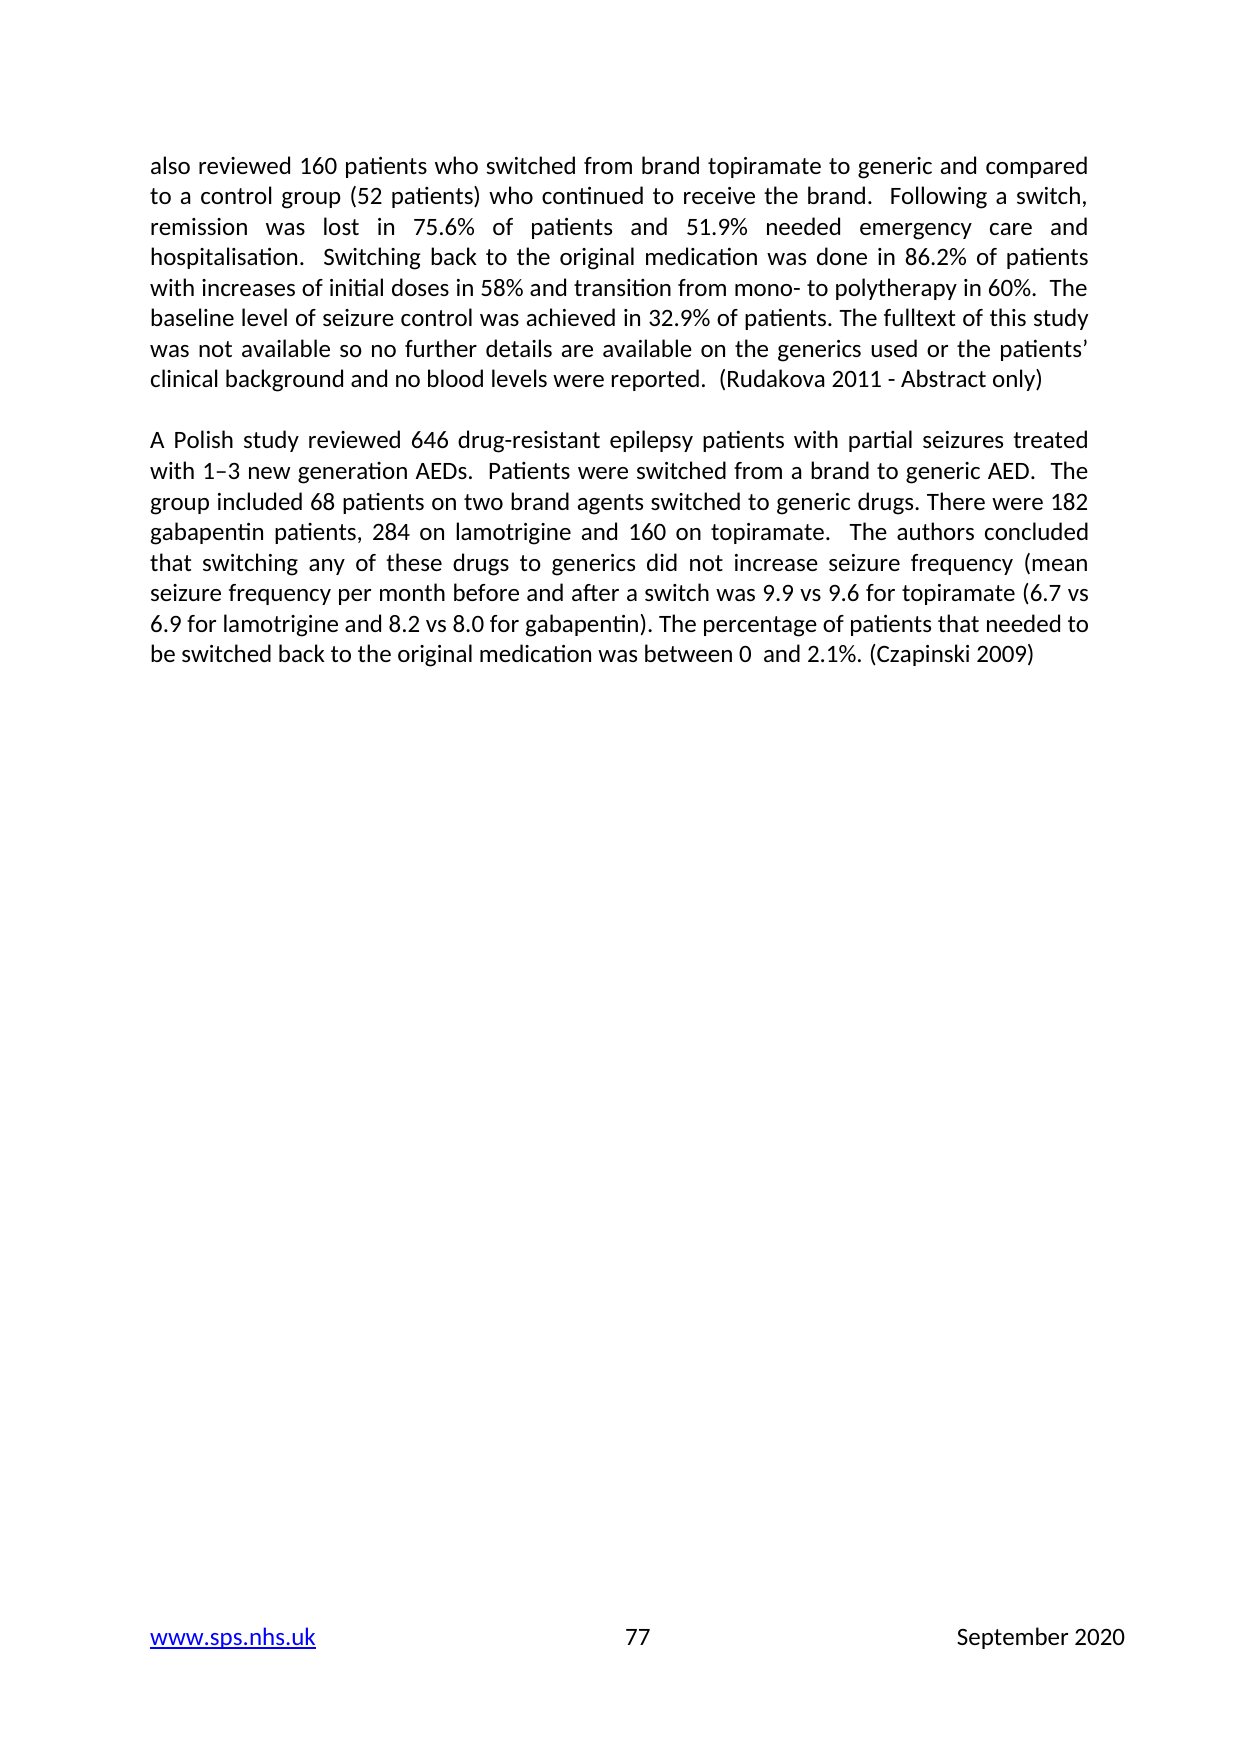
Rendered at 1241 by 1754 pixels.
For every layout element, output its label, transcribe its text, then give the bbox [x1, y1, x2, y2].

text A Polish study reviewed 646 drug-resistant epilepsy patients with partial seizures treated with 1–3 new generation AEDs. Patients were switched from a brand to generic AED. The group included 68 patients on two brand agents switched to generic drugs. There were 182 gabapentin patients, 284 on lamotrigine and 160 on topiramate. The authors concluded that switching any of these drugs to generics did not increase seizure frequency (mean seizure frequency per month before and after a switch was 9.9 vs 9.6 for topiramate (6.7 vs 6.9 for lamotrigine and 8.2 vs 8.0 for gabapentin). The percentage of patients that needed to be switched back to the original medication was between 0 and 2.1%. (Czapinski 2009) [150, 425, 1090, 669]
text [150, 150, 1090, 394]
